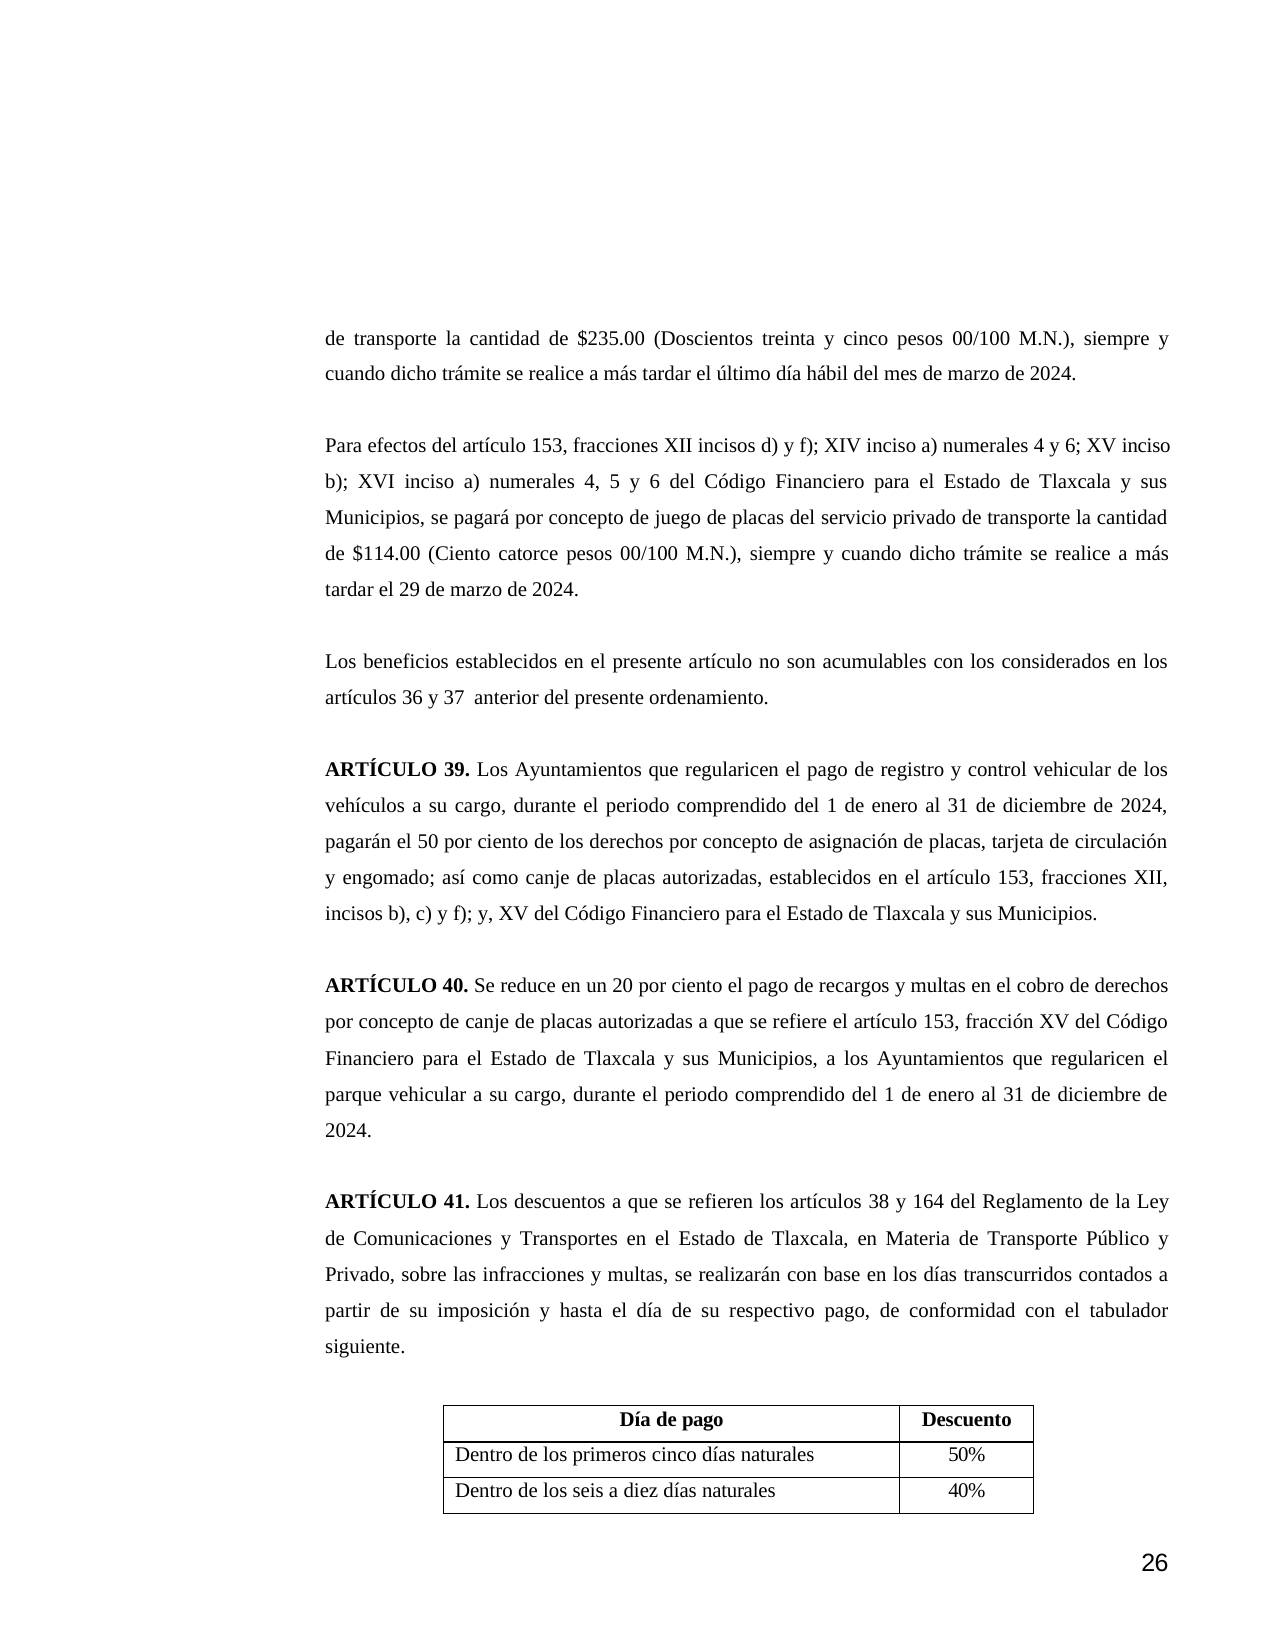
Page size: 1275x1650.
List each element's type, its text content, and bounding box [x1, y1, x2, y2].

text ARTÍCULO 40. Se reduce en un 20 por ciento el pago de recargos y multas en el cobro de derechos por concepto de canje de placas autorizadas a que se refiere el artículo 153, fracción XV del Código Financiero para el Estado de Tlaxcala y sus Municipios, a los Ayuntamientos que regularicen el parque vehicular a su cargo, durante el periodo comprendido del 1 de enero al 31 de diciembre de 2024. [325, 973, 1169, 1142]
table_header Día de pago [444, 1406, 899, 1441]
table_cell 40% [900, 1478, 1033, 1513]
text Para efectos del artículo 153, fracciones XII incisos d) y f); XIV inciso a) numerales 4 y 6; XV inciso [325, 433, 1208, 457]
table_cell 50% [900, 1443, 1033, 1477]
text ARTÍCULO 39. Los Ayuntamientos que regularicen el pago de registro y control vehicular de los vehículos a su cargo, durante el periodo comprendido del 1 de enero al 31 de diciembre de 2024, pagarán el 50 por ciento de los derechos por concepto de asignación de placas, tarjeta de circulación y engomado; así como canje de placas autorizadas, establecidos en el artículo 153, fracciones XII, incisos b), c) y f); y, XV del Código Financiero para el Estado de Tlaxcala y sus Municipios. [325, 757, 1169, 925]
text b); XVI inciso a) numerales 4, 5 y 6 del Código Financiero para el Estado de Tlaxcala y sus Municipios, se pagará por concepto de juego de placas del servicio privado de transporte la cantidad de $114.00 (Ciento catorce pesos 00/100 M.N.), siempre y cuando dicho trámite se realice a más tardar el 29 de marzo de 2024. [325, 469, 1169, 601]
table_header Descuento [900, 1406, 1033, 1441]
text ARTÍCULO 41. Los descuentos a que se refieren los artículos 38 y 164 del Reglamento de la Ley de Comunicaciones y Transportes en el Estado de Tlaxcala, en Materia de Transporte Público y Privado, sobre las infracciones y multas, se realizarán con base en los días transcurridos contados a partir de su imposición y hasta el día de su respectivo pago, de conformidad con el tabulador siguiente. [325, 1189, 1169, 1358]
table_cell Dentro de los seis a diez días naturales [444, 1478, 899, 1513]
text Los beneficios establecidos en el presente artículo no son acumulables con los considerados en los artículos 36 y 37 anterior del presente ordenamiento. [325, 649, 1169, 709]
text de transporte la cantidad de $235.00 (Doscientos treinta y cinco pesos 00/100 M.N.), siempre y cuando dicho trámite se realice a más tardar el último día hábil del mes de marzo de 2024. [325, 326, 1169, 385]
table_cell Dentro de los primeros cinco días naturales [444, 1443, 899, 1477]
